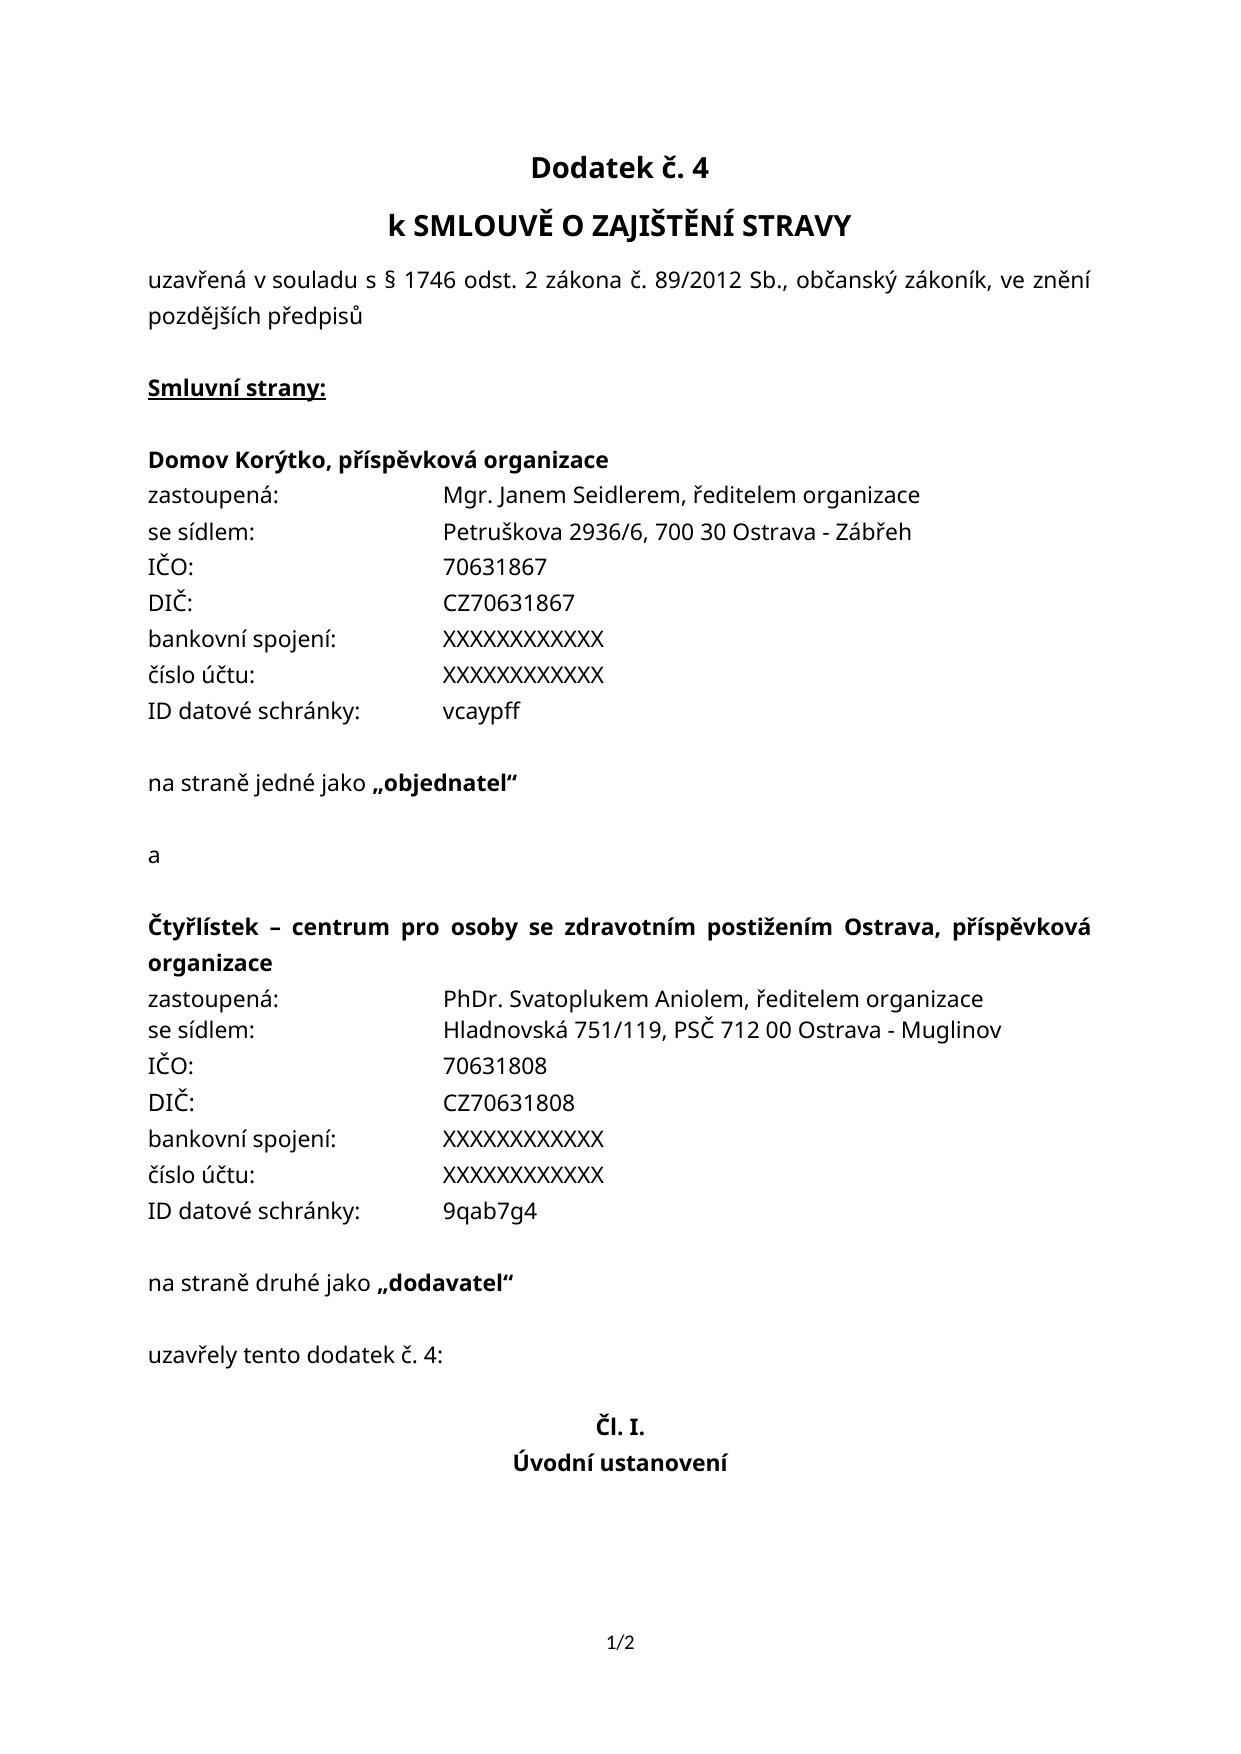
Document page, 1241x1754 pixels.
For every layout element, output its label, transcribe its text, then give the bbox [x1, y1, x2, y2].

text bankovní spojení: XXXXXXXXXXXX [148, 623, 1093, 654]
text IČO: 70631867 [148, 551, 1093, 583]
text DIČ: CZ70631808 [443, 1086, 1093, 1118]
text Čl. I. [148, 1411, 1093, 1442]
text Smluvní strany: [148, 372, 1093, 403]
text se sídlem: Petruškova 2936/6, 700 30 Ostrava - Zábřeh [148, 515, 1093, 547]
text uzavřely tento dodatek č. 4: [148, 1339, 1093, 1370]
text ID datové schránky: vcaypff [148, 695, 1093, 726]
text IČO: 70631808 [148, 1050, 1093, 1081]
text zastoupená: Mgr. Janem Seidlerem, ředitelem organizace [148, 479, 1093, 511]
text a [148, 839, 1093, 870]
text číslo účtu: XXXXXXXXXXXX [148, 659, 1093, 690]
text Domov Korýtko, příspěvková organizace [148, 443, 1093, 475]
text bankovní spojení: XXXXXXXXXXXX [148, 1123, 1093, 1154]
text na straně druhé jako „dodavatel“ [148, 1267, 1093, 1298]
text se sídlem: Hladnovská 751/119, PSČ 712 00 Ostrava - Muglinov [148, 1014, 1093, 1045]
text číslo účtu: XXXXXXXXXXXX [148, 1159, 1093, 1190]
text Úvodní ustanovení [148, 1447, 1093, 1478]
text uzavřená v souladu s § 1746 odst. 2 zákona č. 89/2012 Sb., občanský zákoník, ve znění pozdějších předpisů [148, 264, 1093, 331]
text k SMLOUVĚ O ZAJIŠTĚNÍ STRAVY [148, 206, 1092, 245]
text na straně jedné jako „objednatel“ [148, 767, 1093, 798]
text zastoupená: PhDr. Svatoplukem Aniolem, ředitelem organizace [148, 983, 1093, 1014]
text DIČ: CZ70631867 [148, 587, 1093, 618]
text ID datové schránky: 9qab7g4 [148, 1195, 1093, 1226]
text Dodatek č. 4 [148, 148, 1092, 187]
text Čtyřlístek – centrum pro osoby se zdravotním postižením Ostrava, příspěvková organizace [148, 911, 1093, 978]
